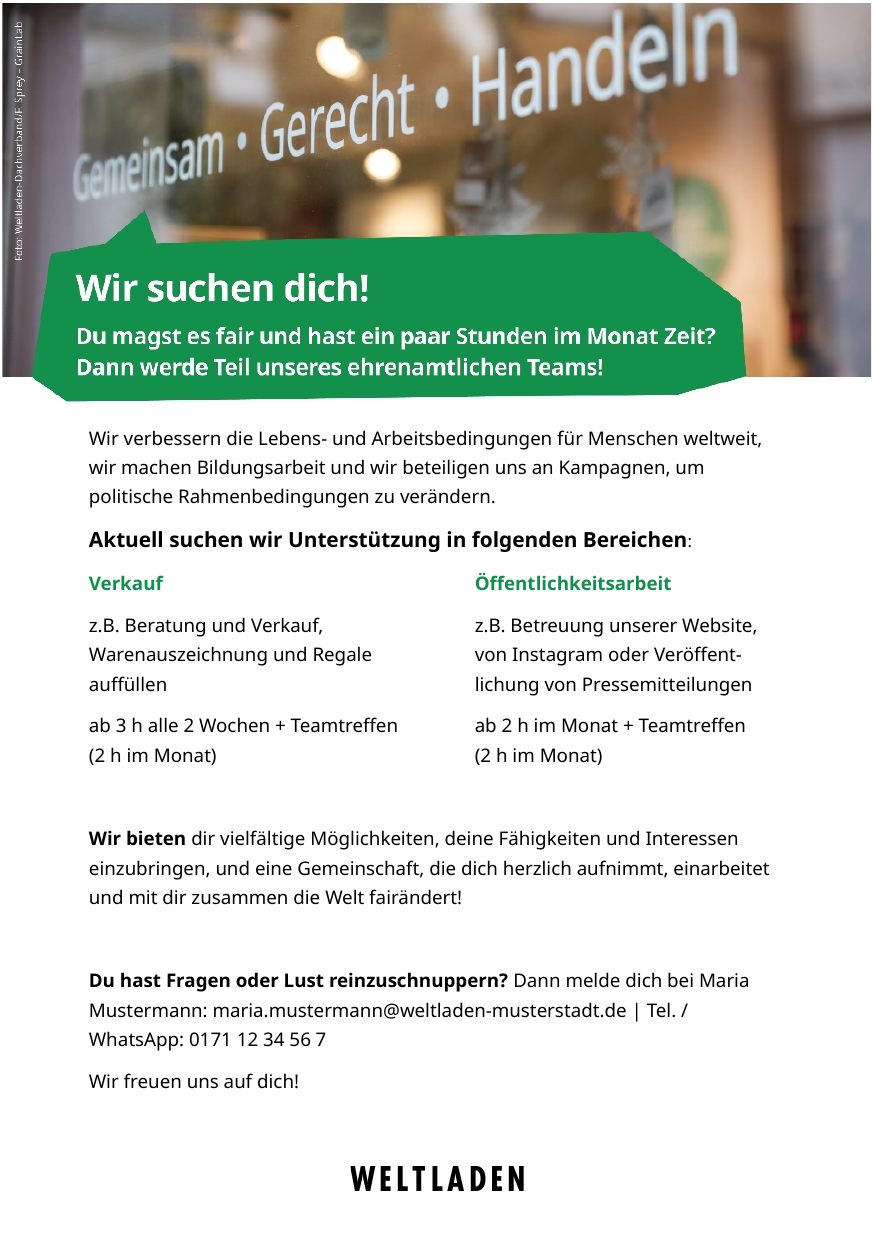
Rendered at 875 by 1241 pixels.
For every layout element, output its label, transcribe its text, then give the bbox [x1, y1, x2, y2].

text Wir bieten dir vielfältige Möglichkeiten, deine Fähigkeiten und Interessen einzubringen, und eine Gemeinschaft, die dich herzlich aufnimmt, einarbeitet und mit dir zusammen die Welt fairändert! [89, 826, 785, 909]
text Aktuell suchen wir Unterstützung in folgenden Bereichen: [89, 526, 785, 554]
text z.B. Betreuung unserer Website, von Instagram oder Veröffent-lichung von Pressemitteilungen [474, 612, 785, 696]
text z.B. Beratung und Verkauf, Warenauszeichnung und Regale auffüllen [89, 612, 399, 696]
text ab 2 h im Monat + Teamtreffen (2 h im Monat) [474, 713, 785, 767]
subtitle Verkauf [89, 571, 399, 596]
text Wir freuen uns auf dich! [89, 1068, 785, 1093]
text ab 3 h alle 2 Wochen + Teamtreffen (2 h im Monat) [89, 713, 399, 767]
text Du hast Fragen oder Lust reinzuschnuppern? Dann melde dich bei Maria Mustermann: maria.mustermann@weltladen-musterstadt.de | Tel. / WhatsApp: 0171 12 34 56 7 [89, 968, 785, 1052]
subtitle Öffentlichkeitsarbeit [474, 571, 785, 596]
picture [350, 1166, 524, 1191]
picture [2, 3, 872, 402]
text Wir verbessern die Lebens- und Arbeitsbedingungen für Menschen weltweit, wir machen Bildungsarbeit und wir beteiligen uns an Kampagnen, um politische Rahmenbedingungen zu verändern. [89, 425, 785, 509]
